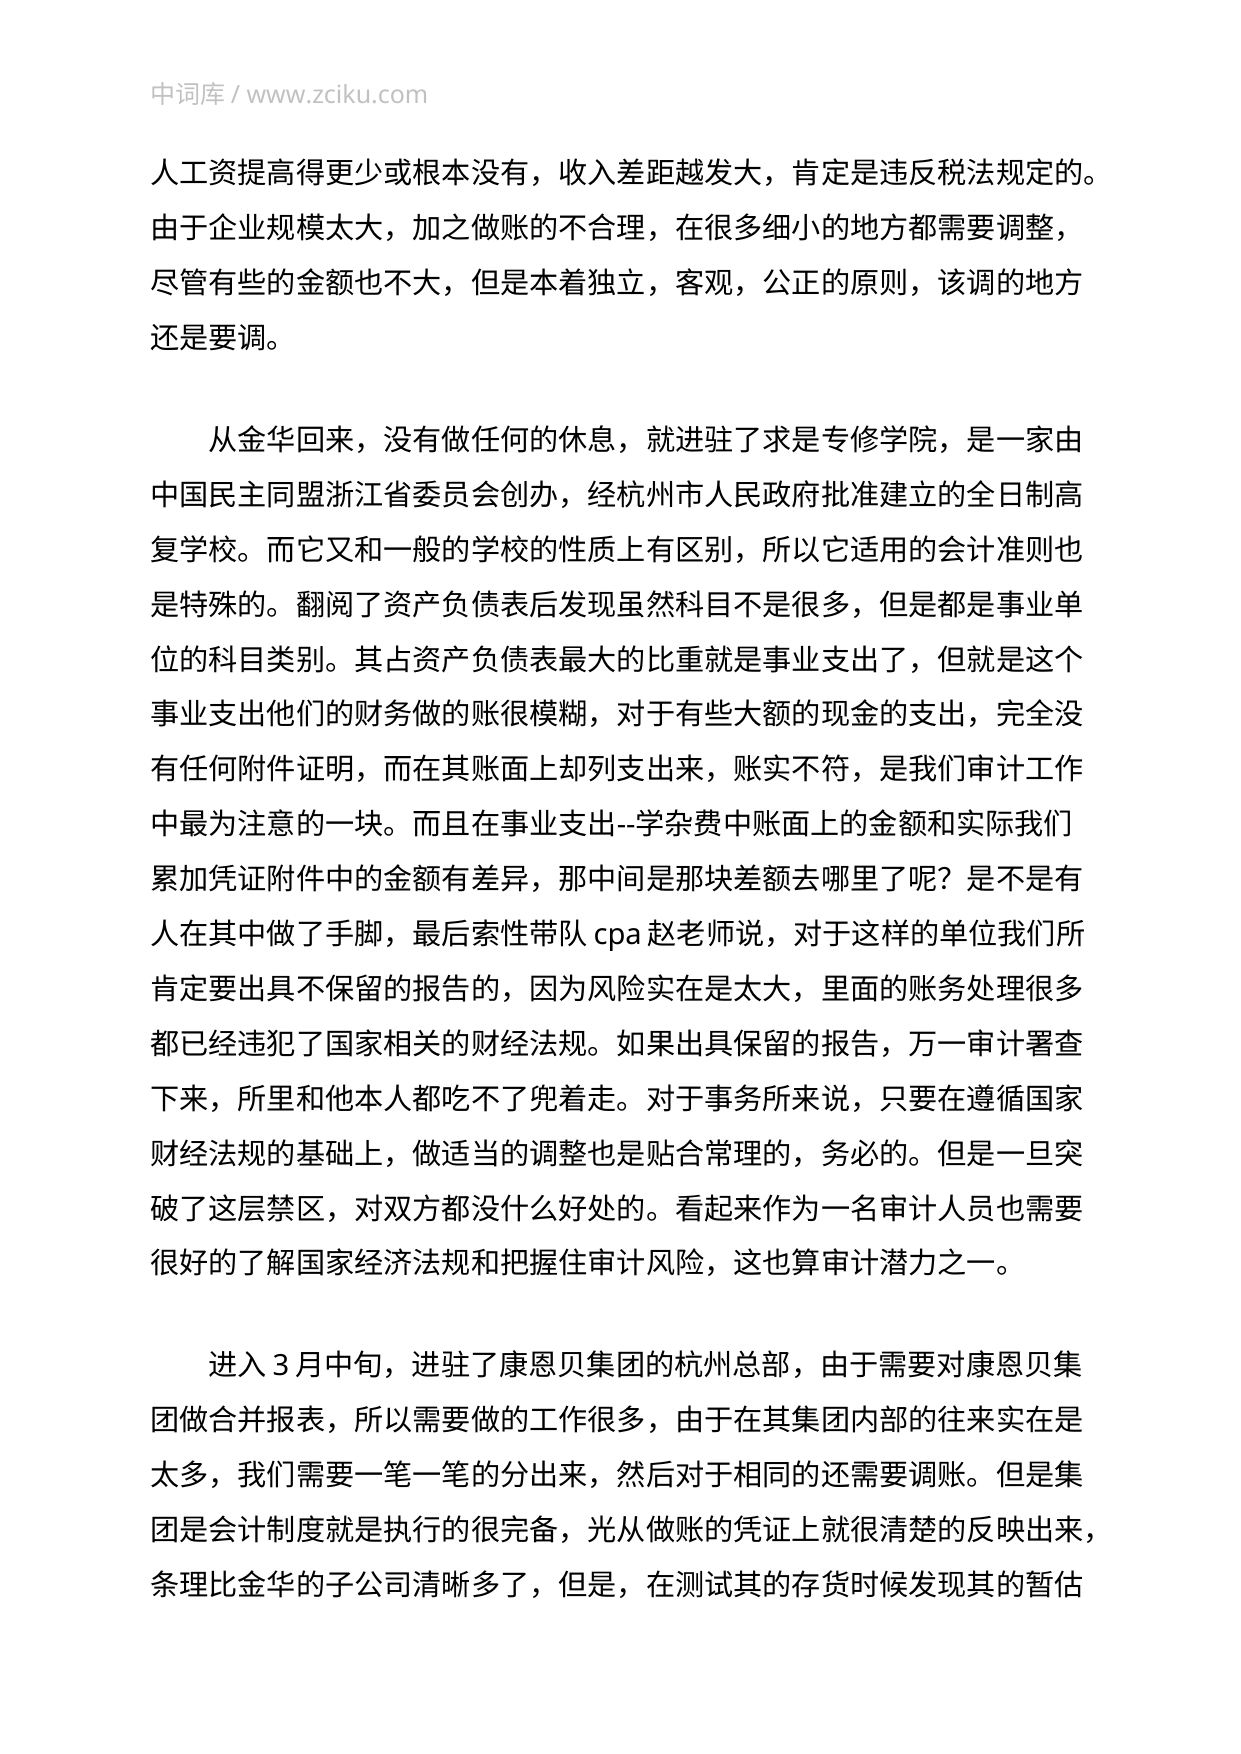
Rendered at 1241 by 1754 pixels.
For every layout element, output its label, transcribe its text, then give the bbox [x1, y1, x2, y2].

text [150, 1342, 1090, 1604]
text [150, 150, 1090, 357]
text 从金华回来，没有做任何的休息，就进驻了求是专修学院，是一家由中国民主同盟浙江省委员会创办，经杭州市人民政府批准建立的全日制高复学校。而它又和一般的学校的性质上有区别，所以它适用的会计准则也是特殊的。翻阅了资产负债表后发现虽然科目不是很多，但是都是事业单位的科目类别。其占资产负债表最大的比重就是事业支出了，但就是这个事业支出他们的财务做的账很模糊，对于有些大额的现金的支出，完全没有任何附件证明，而在其账面上却列支出来，账实不符，是我们审计工作中最为注意的一块。而且在事业支出--学杂费中账面上的金额和实际我们累加凭证附件中的金额有差异，那中间是那块差额去哪里了呢？是不是有人在其中做了手脚，最后索性带队cpa赵老师说，对于这样的单位我们所肯定要出具不保留的报告的，因为风险实在是太大，里面的账务处理很多都已经违犯了国家相关的财经法规。如果出具保留的报告，万一审计署查下来，所里和他本人都吃不了兜着走。对于事务所来说，只要在遵循国家财经法规的基础上，做适当的调整也是贴合常理的，务必的。但是一旦突破了这层禁区，对双方都没什么好处的。看起来作为一名审计人员也需要很好的了解国家经济法规和把握住审计风险，这也算审计潜力之一。 [150, 416, 1090, 1282]
